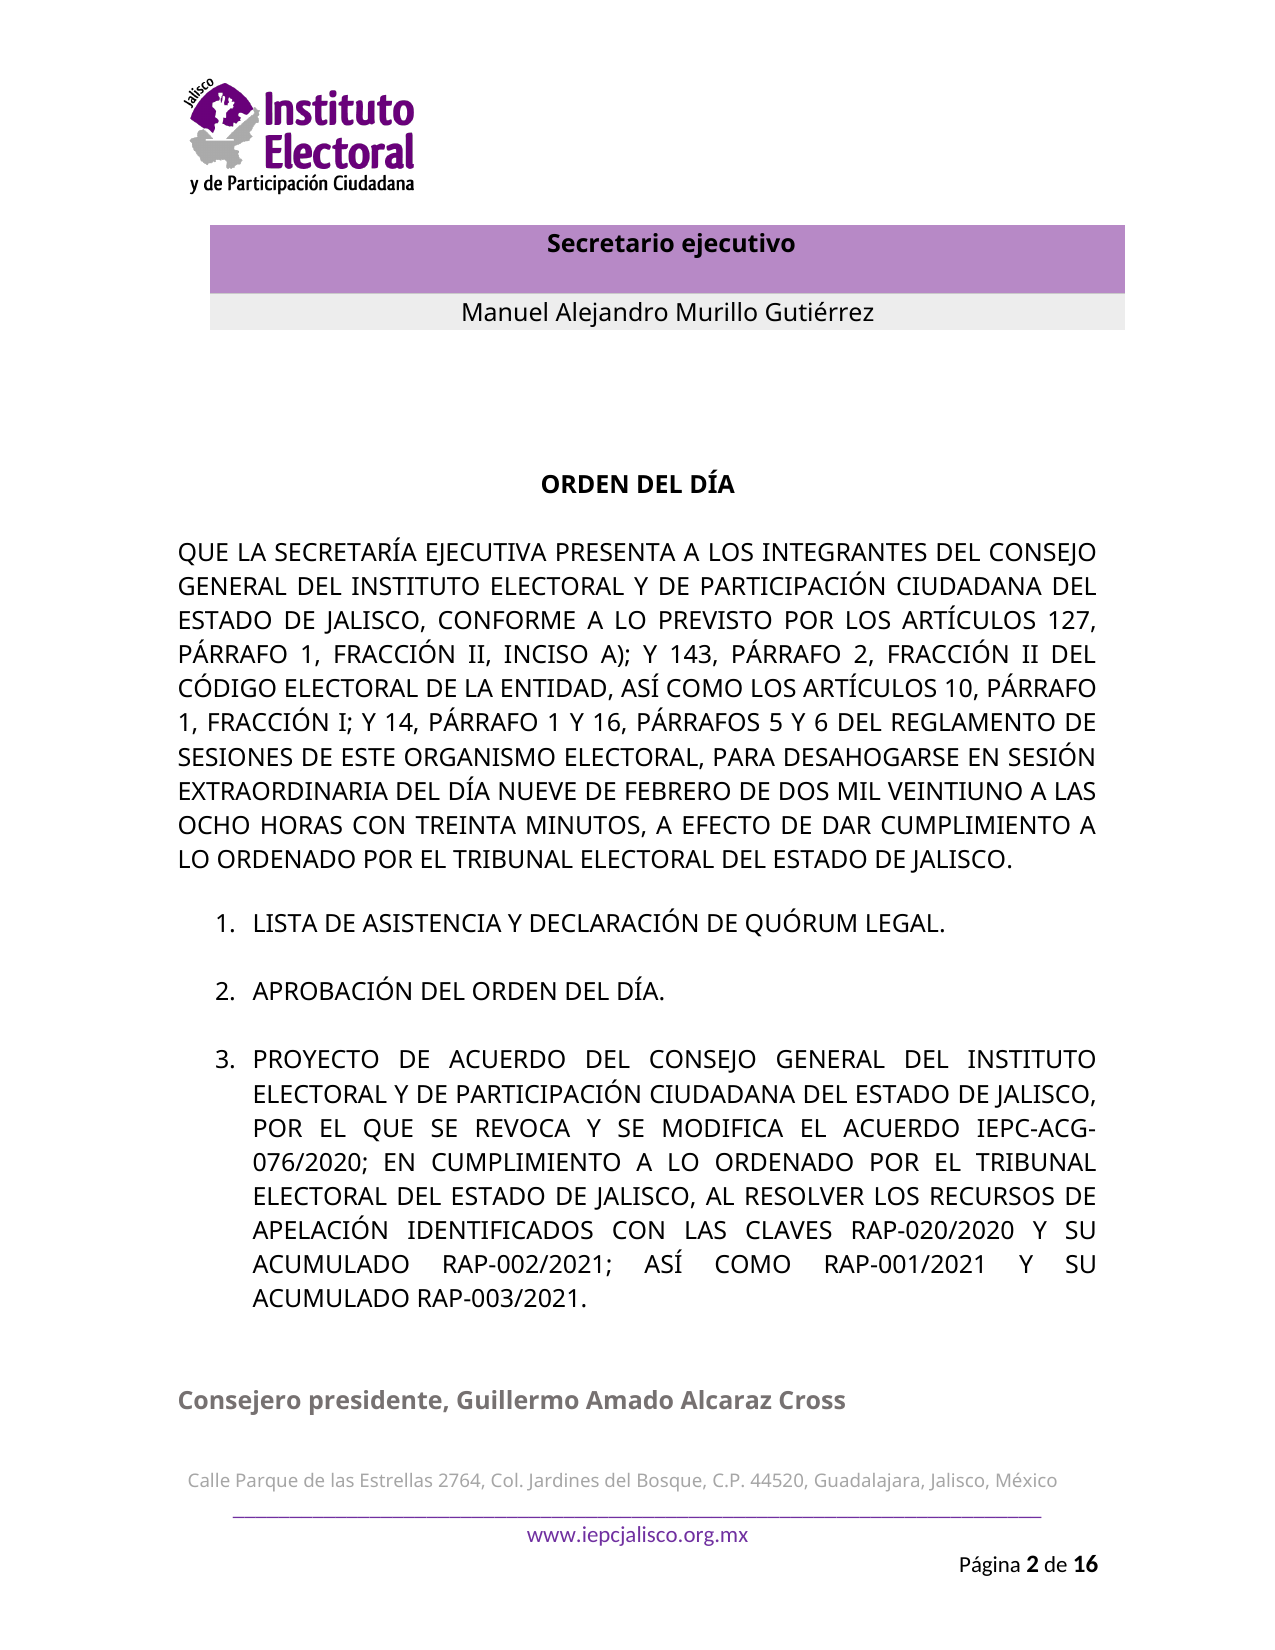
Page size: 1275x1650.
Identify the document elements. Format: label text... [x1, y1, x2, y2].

picture [177, 73, 424, 198]
list LISTA DE ASISTENCIA Y DECLARACIÓN DE QUÓRUM LEGAL. [215, 906, 1098, 940]
list PROYECTO DE ACUERDO DEL CONSEJO GENERAL DEL INSTITUTO ELECTORAL Y DE PARTICIPACIÓN CIUDADANA DEL ESTADO DE JALISCO, POR EL QUE SE REVOCA Y SE MODIFICA EL ACUERDO IEPC-ACG-076/2020; EN CUMPLIMIENTO A LO ORDENADO POR EL TRIBUNAL ELECTORAL DEL ESTADO DE JALISCO, AL RESOLVER LOS RECURSOS DE APELACIÓN IDENTIFICADOS CON LAS CLAVES RAP-020/2020 Y SU ACUMULADO RAP-002/2021; ASÍ COMO RAP-001/2021 Y SU ACUMULADO RAP-003/2021. [215, 1042, 1098, 1315]
text Consejero presidente, Guillermo Amado Alcaraz Cross [177, 1383, 1098, 1417]
table_cell Manuel Alejandro Murillo Gutiérrez [210, 294, 1125, 330]
text ORDEN DEL DÍA [177, 467, 1098, 501]
list APROBACIÓN DEL ORDEN DEL DÍA. [215, 974, 1098, 1008]
text QUE LA SECRETARÍA EJECUTIVA PRESENTA A LOS INTEGRANTES DEL CONSEJO GENERAL DEL INSTITUTO ELECTORAL Y DE PARTICIPACIÓN CIUDADANA DEL ESTADO DE JALISCO, CONFORME A LO PREVISTO POR LOS ARTÍCULOS 127, PÁRRAFO 1, FRACCIÓN II, INCISO A); Y 143, PÁRRAFO 2, FRACCIÓN II DEL CÓDIGO ELECTORAL DE LA ENTIDAD, ASÍ COMO LOS ARTÍCULOS 10, PÁRRAFO 1, FRACCIÓN I; Y 14, PÁRRAFO 1 Y 16, PÁRRAFOS 5 Y 6 DEL REGLAMENTO DE SESIONES DE ESTE ORGANISMO ELECTORAL, PARA DESAHOGARSE EN SESIÓN EXTRAORDINARIA DEL DÍA NUEVE DE FEBRERO DE DOS MIL VEINTIUNO A LAS OCHO HORAS CON TREINTA MINUTOS, A EFECTO DE DAR CUMPLIMIENTO A LO ORDENADO POR EL TRIBUNAL ELECTORAL DEL ESTADO DE JALISCO. [177, 535, 1098, 875]
table_header Secretario ejecutivo [210, 225, 1125, 293]
